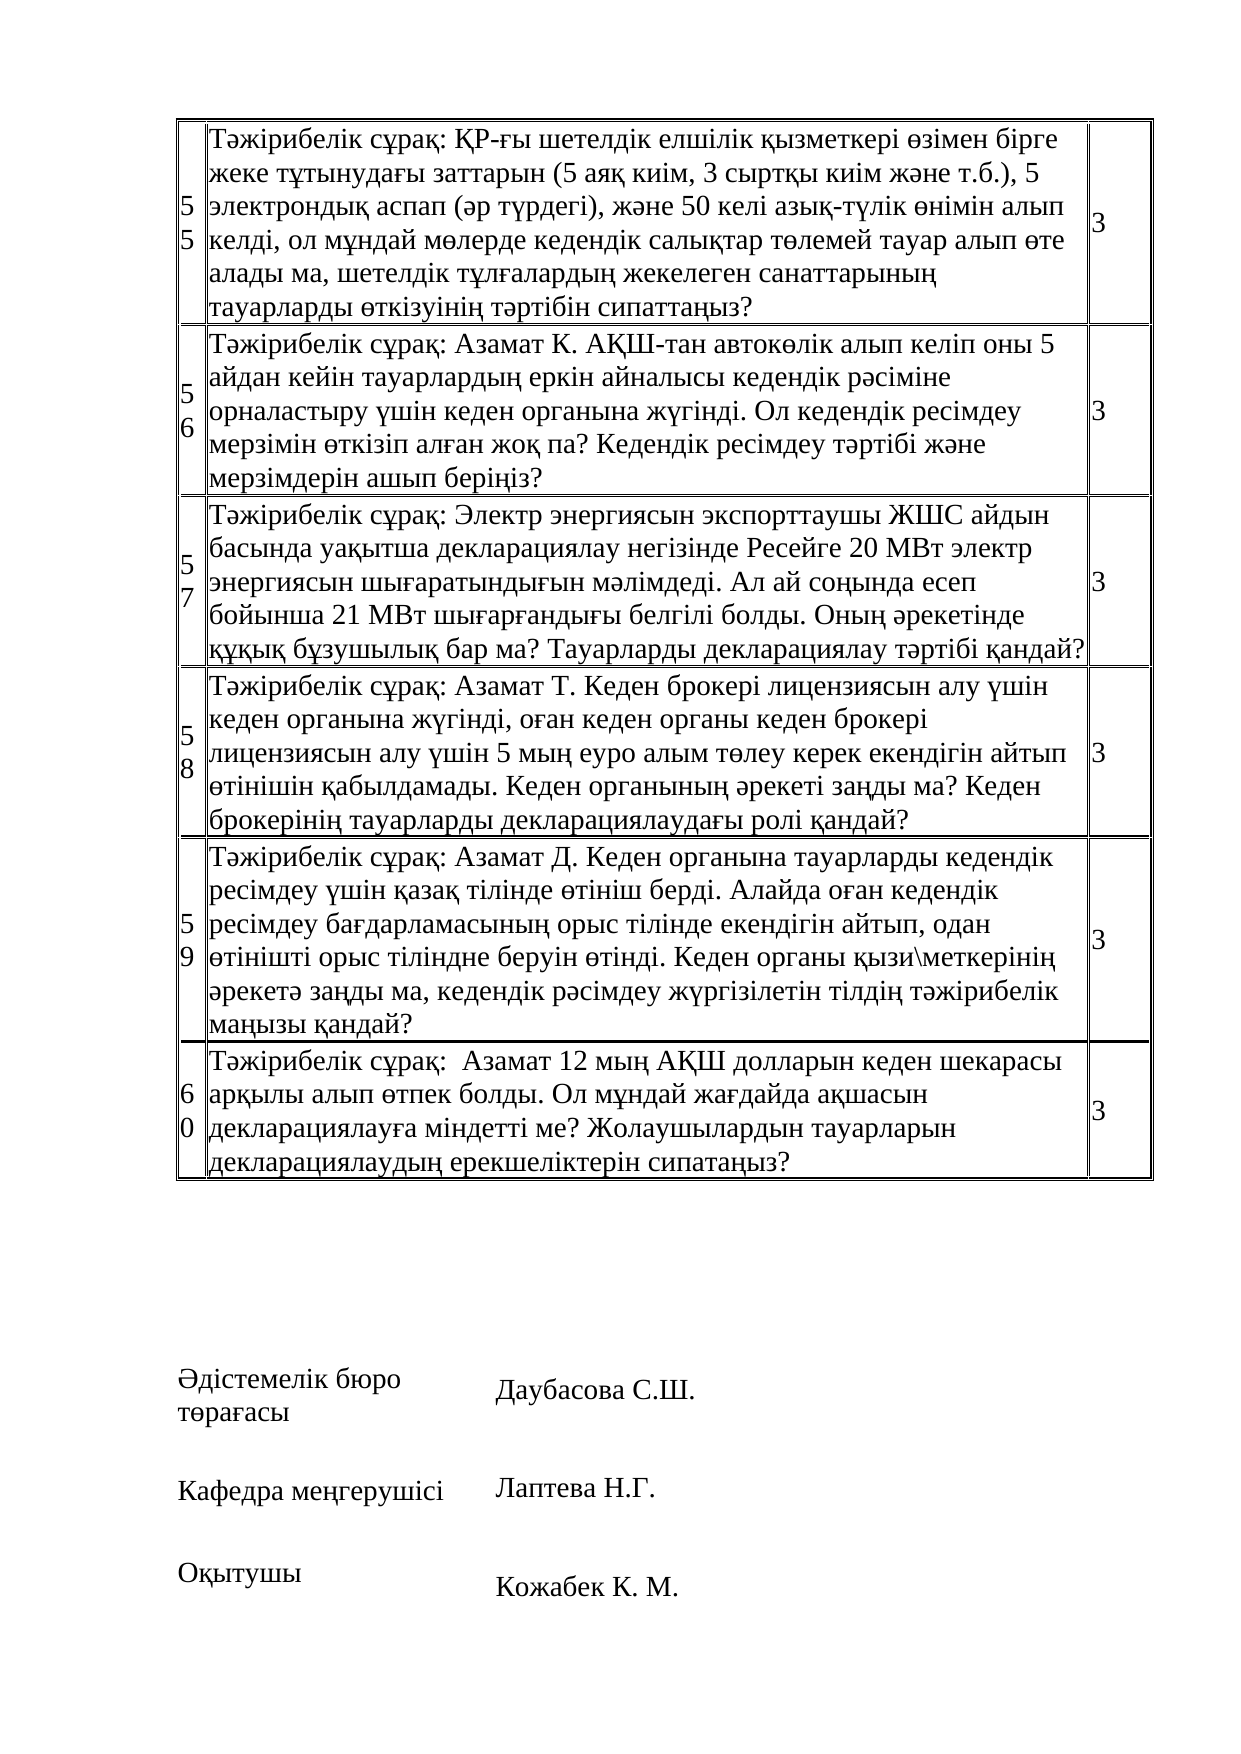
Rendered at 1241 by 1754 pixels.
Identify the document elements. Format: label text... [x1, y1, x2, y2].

table_cell 57 [179, 494, 205, 664]
table_cell 3 [1089, 122, 1150, 323]
table_cell 3 [1089, 323, 1152, 493]
table_cell 3 [1090, 665, 1151, 835]
table_cell Тәжірибелік сұрақ: Азамат Д. Кеден органына тауарларды кедендік ресімдеу үшін қазақ тілінде өтініш берді. Алайда оған кедендік ресімдеу бағдарламасының орыс тілінде екендігін айтып, одан өтінішті орыс тіліндне беруін өтінді. Кеден органы қызи\меткерінің әрекетә заңды ма, кедендік рәсімдеу жүргізілетін тілдің тәжірибелік маңызы қандай? [208, 839, 1087, 1040]
table_cell Тәжірибелік сұрақ: Азамат 12 мың АҚШ долларын кеден шекарасы арқылы алып өтпек болды. Ол мұндай жағдайда ақшасын декларациялауға міндетті ме? Жолаушылардын тауарларын декларациялаудың ерекшеліктерін сипатаңыз? [208, 1043, 1089, 1177]
table_cell 58 [179, 665, 205, 835]
table_cell Лаптева Н.Г. [494, 1441, 1159, 1539]
table_cell Кафедра меңгерушiсi [176, 1441, 494, 1539]
table_cell Тәжірибелік сұрақ: Электр энергиясын экспорттаушы ЖШС айдын басында уақытша декларациялау негізінде Ресейге 20 МВт электр энергиясын шығаратындығын мәлімдеді. Ал ай соңында есеп бойынша 21 МВт шығарғандығы белгілі болды. Оның әрекетінде құқық бұзушылық бар ма? Тауарларды декларациялау тәртібі қандай? [208, 497, 1087, 664]
table_cell Оқытушы [176, 1539, 494, 1604]
table_cell 55 [179, 122, 206, 323]
table_cell Кожабек К. М. [494, 1539, 1159, 1604]
table_cell Тәжірибелік сұрақ: Азамат К. АҚШ-тан автокөлік алып келіп оны 5 айдан кейін тауарлардың еркін айналысы кедендік рәсіміне орналастыру үшін кеден органына жүгінді. Ол кедендік ресімдеу мерзімін өткізіп алған жоқ па? Кедендік ресімдеу тәртібі және мерзімдерін ашып беріңіз? [208, 326, 1087, 493]
table_cell 3 [1089, 1040, 1150, 1177]
table_cell 60 [179, 1040, 206, 1177]
table_header Даубасова С.Ш. [494, 1214, 1159, 1441]
table_cell 3 [1090, 835, 1151, 1040]
table_header Әдiстемелiк бюро төрағасы [176, 1214, 494, 1441]
table_cell 3 [1090, 494, 1151, 664]
table_cell 59 [179, 835, 205, 1040]
table_cell 56 [177, 323, 206, 493]
table_cell Тәжірибелік сұрақ: ҚР-ғы шетелдік елшілік қызметкері өзімен бірге жеке тұтынудағы заттарын (5 аяқ киім, 3 сыртқы киім және т.б.), 5 электрондық аспап (әр түрдегі), және 50 келі азық-түлік өнімін алып келді, ол мұндай мөлерде кедендік салықтар төлемей тауар алып өте алады ма, шетелдік тұлғалардың жекелеген санаттарының тауарларды өткізуінің тәртібін сипаттаңыз? [206, 122, 1089, 323]
table_cell Тәжірибелік сұрақ: Азамат Т. Кеден брокері лицензиясын алу үшін кеден органына жүгінді, оған кеден органы кеден брокері лицензиясын алу үшін 5 мың еуро алым төлеу керек екендігін айтып өтінішін қабылдамады. Кеден органының әрекеті заңды ма? Кеден брокерінің тауарларды декларациялаудағы ролі қандай? [208, 668, 1087, 835]
